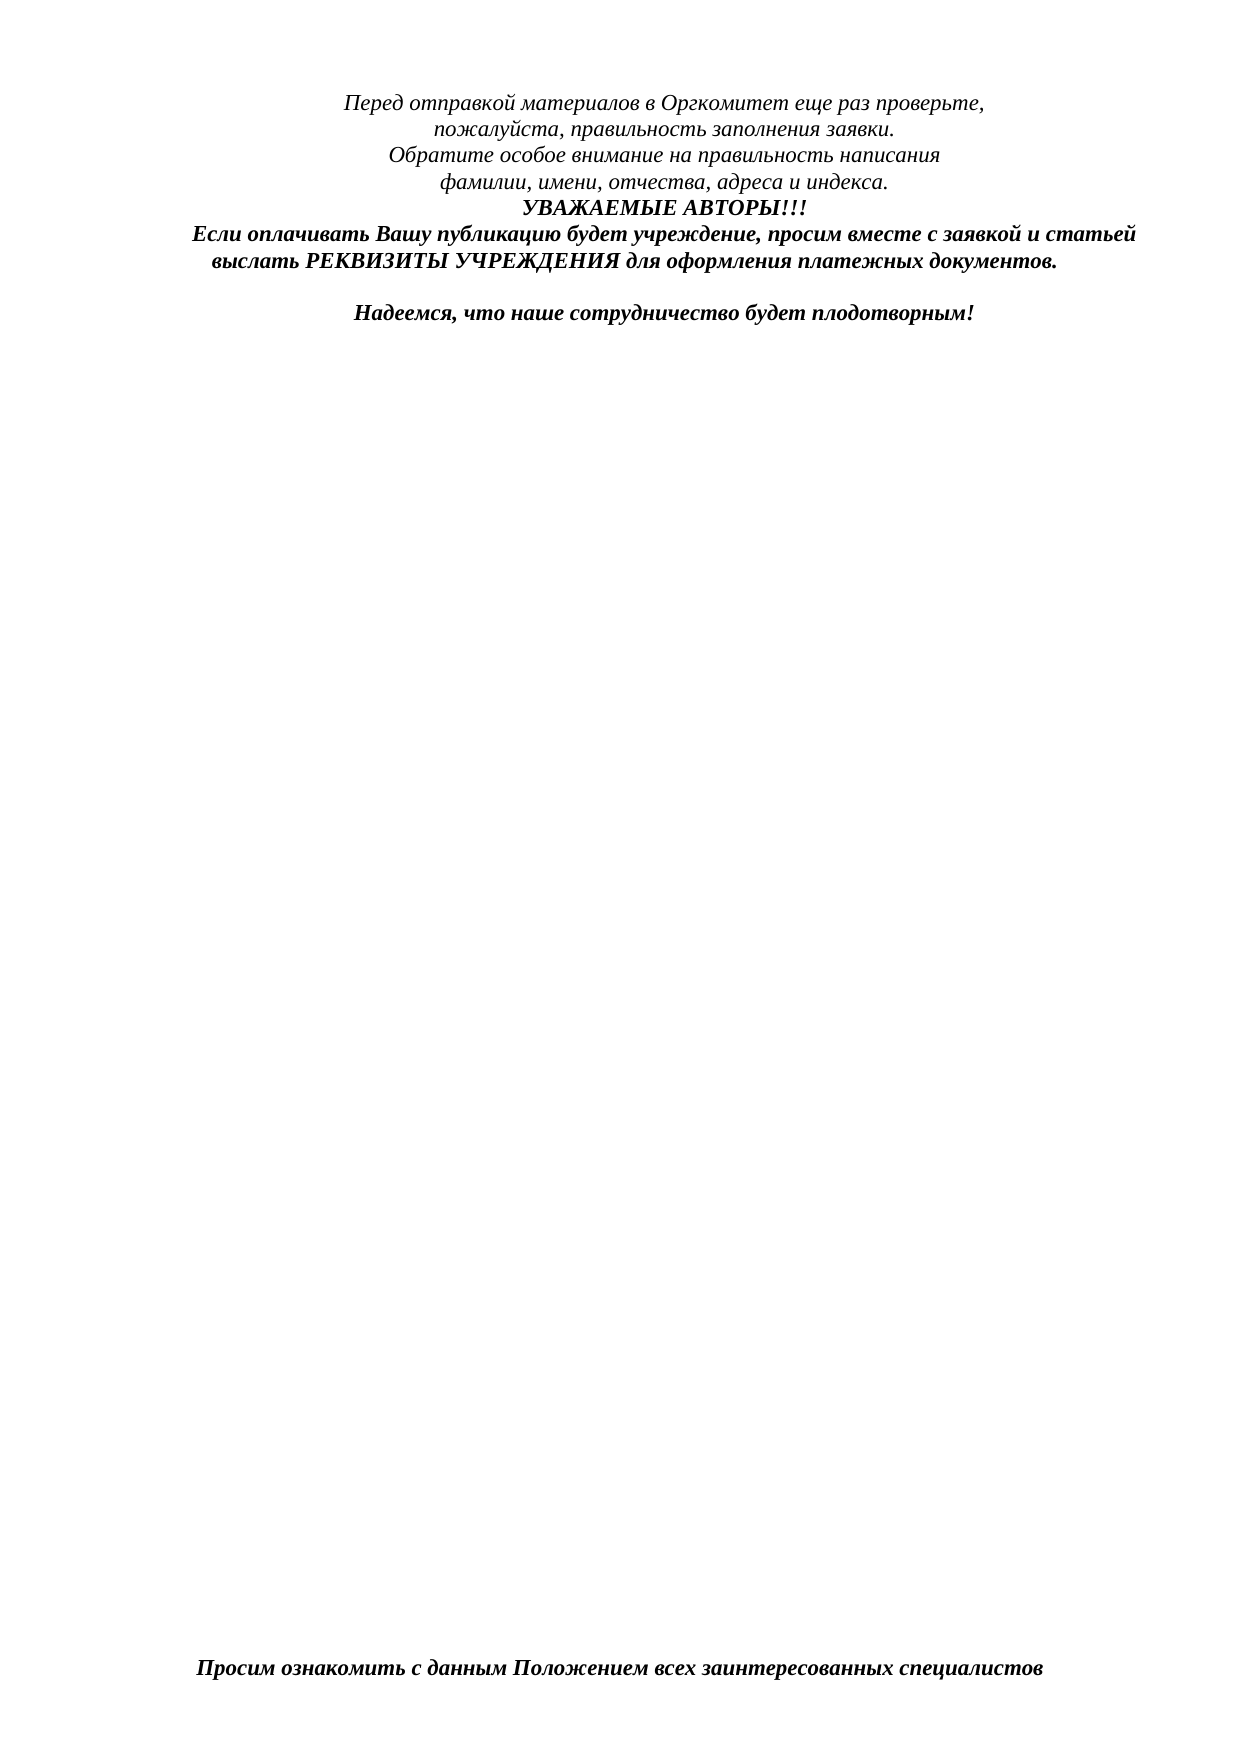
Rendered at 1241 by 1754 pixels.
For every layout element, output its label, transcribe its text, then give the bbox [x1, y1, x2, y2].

text Перед отправкой материалов в Оргкомитет еще раз проверьте, [118, 89, 1152, 115]
text Надеемся, что наше сотрудничество будет плодотворным! [118, 299, 1152, 326]
text пожалуйста, правильность заполнения заявки. [118, 115, 1152, 141]
text Если оплачивать Вашу публикацию будет учреждение, просим вместе с заявкой и статьей выслать РЕКВИЗИТЫ УЧРЕЖДЕНИЯ для оформления платежных документов. [118, 220, 1152, 273]
text УВАЖАЕМЫЕ АВТОРЫ!!! [118, 194, 1152, 220]
text фамилии, имени, отчества, адреса и индекса. [118, 168, 1152, 194]
text Обратите особое внимание на правильность написания [118, 141, 1152, 168]
